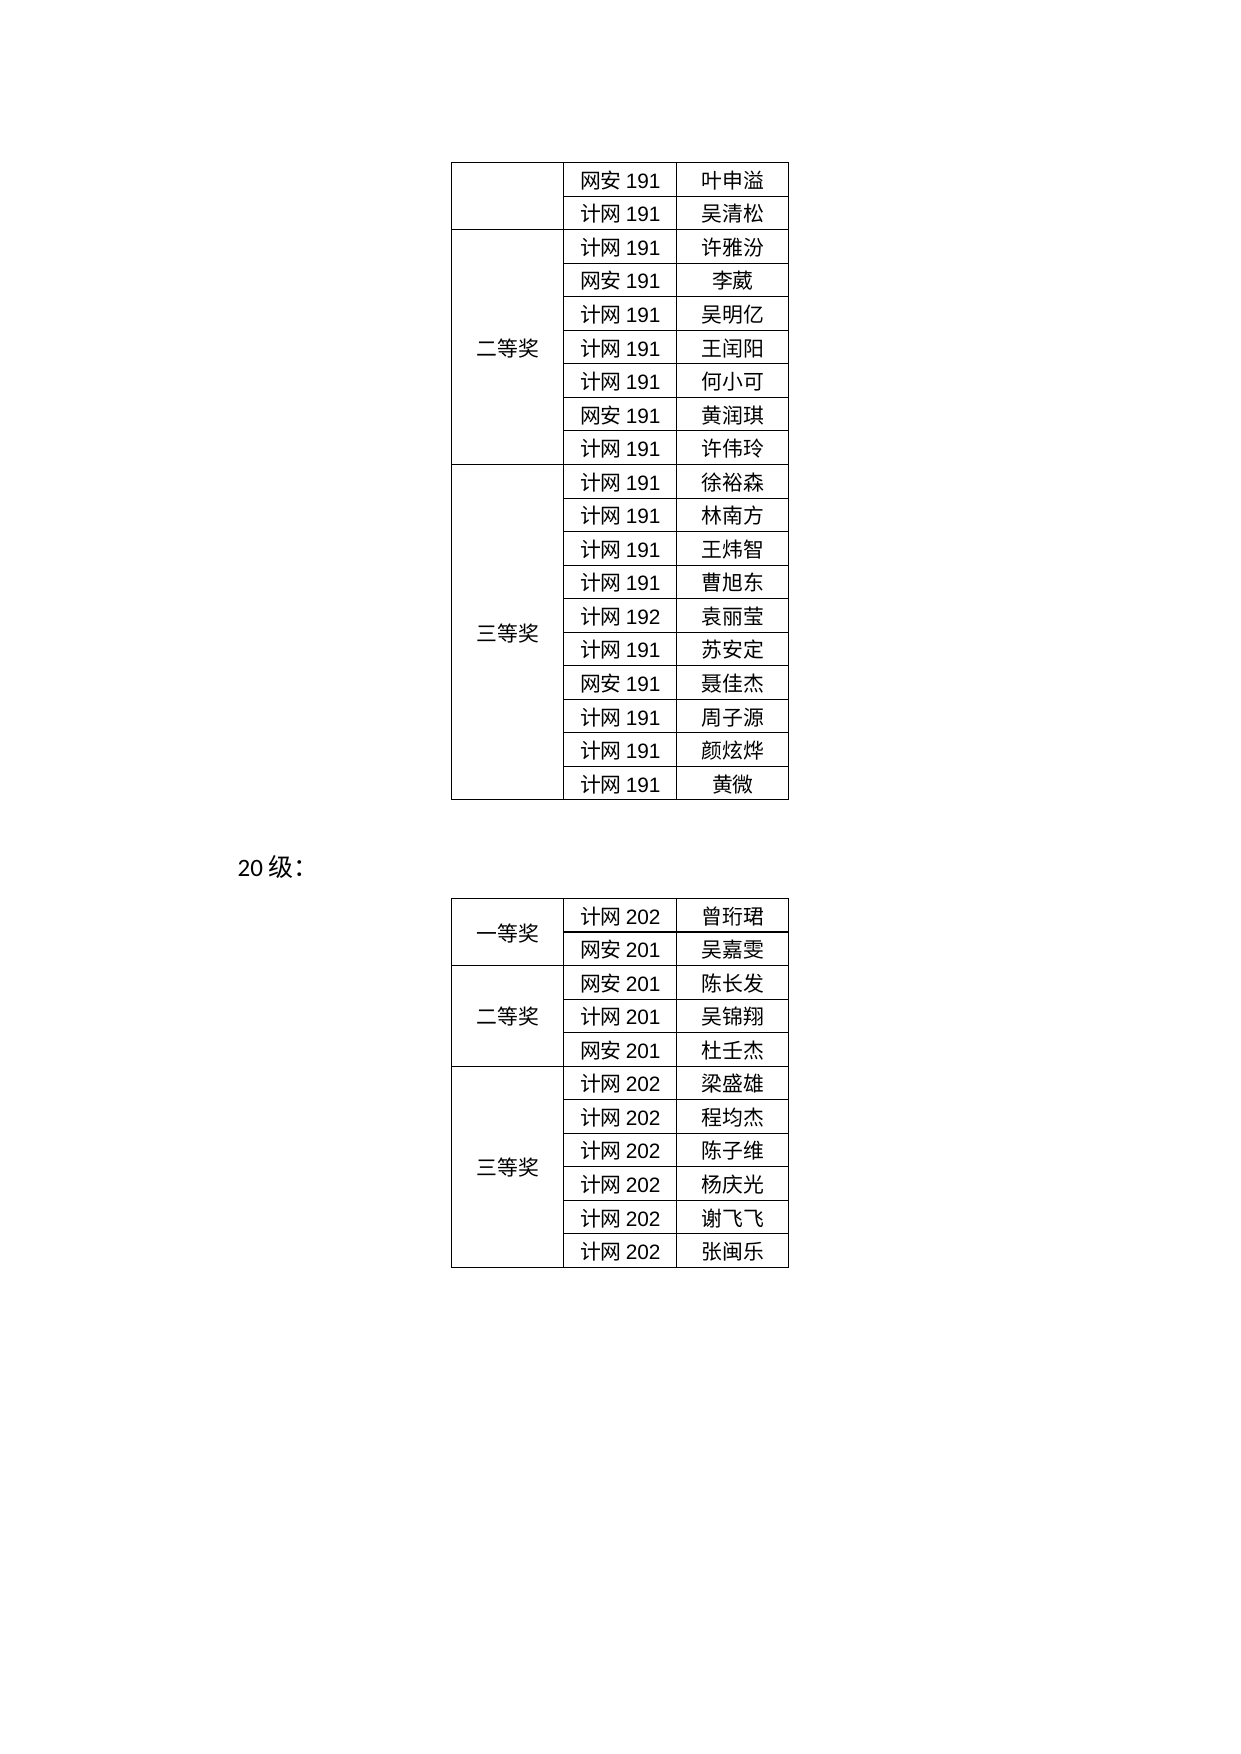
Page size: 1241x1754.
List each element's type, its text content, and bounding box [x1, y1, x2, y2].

table_cell 计网191 [564, 767, 676, 799]
table_cell 计网191 [564, 230, 676, 263]
table_header 一等奖 [452, 899, 563, 965]
table_cell 二等奖 [452, 966, 563, 1066]
table_cell 苏安定 [677, 633, 788, 665]
table_cell 网安191 [564, 398, 676, 430]
table_cell 叶申溢 [677, 163, 788, 196]
table_cell 计网191 [564, 633, 676, 665]
table_cell 杨庆光 [677, 1167, 788, 1200]
table_cell 计网202 [564, 1067, 676, 1099]
table_cell 计网191 [564, 364, 676, 397]
table_cell 计网191 [564, 499, 676, 531]
table_cell 网安191 [564, 163, 676, 196]
table_cell 颜炫烨 [677, 733, 788, 766]
table_cell 三等奖 [452, 465, 563, 799]
table_cell 黄微 [677, 767, 788, 799]
table_cell 周子源 [677, 700, 788, 732]
table_cell 三等奖 [452, 1067, 563, 1267]
table_cell 张闽乐 [677, 1234, 788, 1267]
table_cell 吴锦翔 [677, 1000, 788, 1032]
table_cell 网安191 [564, 264, 676, 296]
table_cell 计网202 [564, 1167, 676, 1200]
table_cell 计网191 [564, 297, 676, 330]
table_cell 何小可 [677, 364, 788, 397]
table_cell 计网191 [564, 331, 676, 363]
table_header 曾珩珺 [677, 899, 788, 931]
table_cell 许雅汾 [677, 230, 788, 263]
table_cell 计网191 [564, 197, 676, 229]
table_cell 王闰阳 [677, 331, 788, 363]
table_cell 吴嘉雯 [677, 933, 788, 965]
table_cell 林南方 [677, 499, 788, 531]
table_cell 网安201 [564, 1033, 676, 1066]
table_cell 许伟玲 [677, 431, 788, 464]
table_cell 杜壬杰 [677, 1033, 788, 1066]
table_cell 网安201 [564, 933, 676, 965]
table_cell 计网192 [564, 599, 676, 632]
table_cell 谢飞飞 [677, 1201, 788, 1233]
table_cell 计网202 [564, 1134, 676, 1166]
table_cell 曹旭东 [677, 566, 788, 598]
table_cell 王炜智 [677, 532, 788, 564]
table_cell 陈长发 [677, 966, 788, 998]
table_cell 聂佳杰 [677, 666, 788, 699]
table_cell 吴清松 [677, 197, 788, 229]
table_cell 吴明亿 [677, 297, 788, 330]
table_cell 计网191 [564, 465, 676, 497]
table_header 计网202 [564, 899, 676, 931]
table_cell 黄润琪 [677, 398, 788, 430]
table_cell 计网201 [564, 1000, 676, 1032]
table_cell 陈子维 [677, 1134, 788, 1166]
table_cell 网安191 [564, 666, 676, 699]
text 20级： [187, 833, 1053, 898]
table_cell 计网202 [564, 1201, 676, 1233]
table_cell 计网191 [564, 700, 676, 732]
table_cell 二等奖 [452, 230, 563, 464]
table_cell 计网191 [564, 532, 676, 564]
table_cell 徐裕森 [677, 465, 788, 497]
table_cell 梁盛雄 [677, 1067, 788, 1099]
table_cell 网安201 [564, 966, 676, 998]
table_cell 程均杰 [677, 1100, 788, 1133]
table_cell 计网191 [564, 733, 676, 766]
table_cell 李葳 [677, 264, 788, 296]
table_cell 计网202 [564, 1234, 676, 1267]
table_cell 计网191 [564, 431, 676, 464]
table_cell 计网202 [564, 1100, 676, 1133]
table_cell 袁丽莹 [677, 599, 788, 632]
table_cell 计网191 [564, 566, 676, 598]
